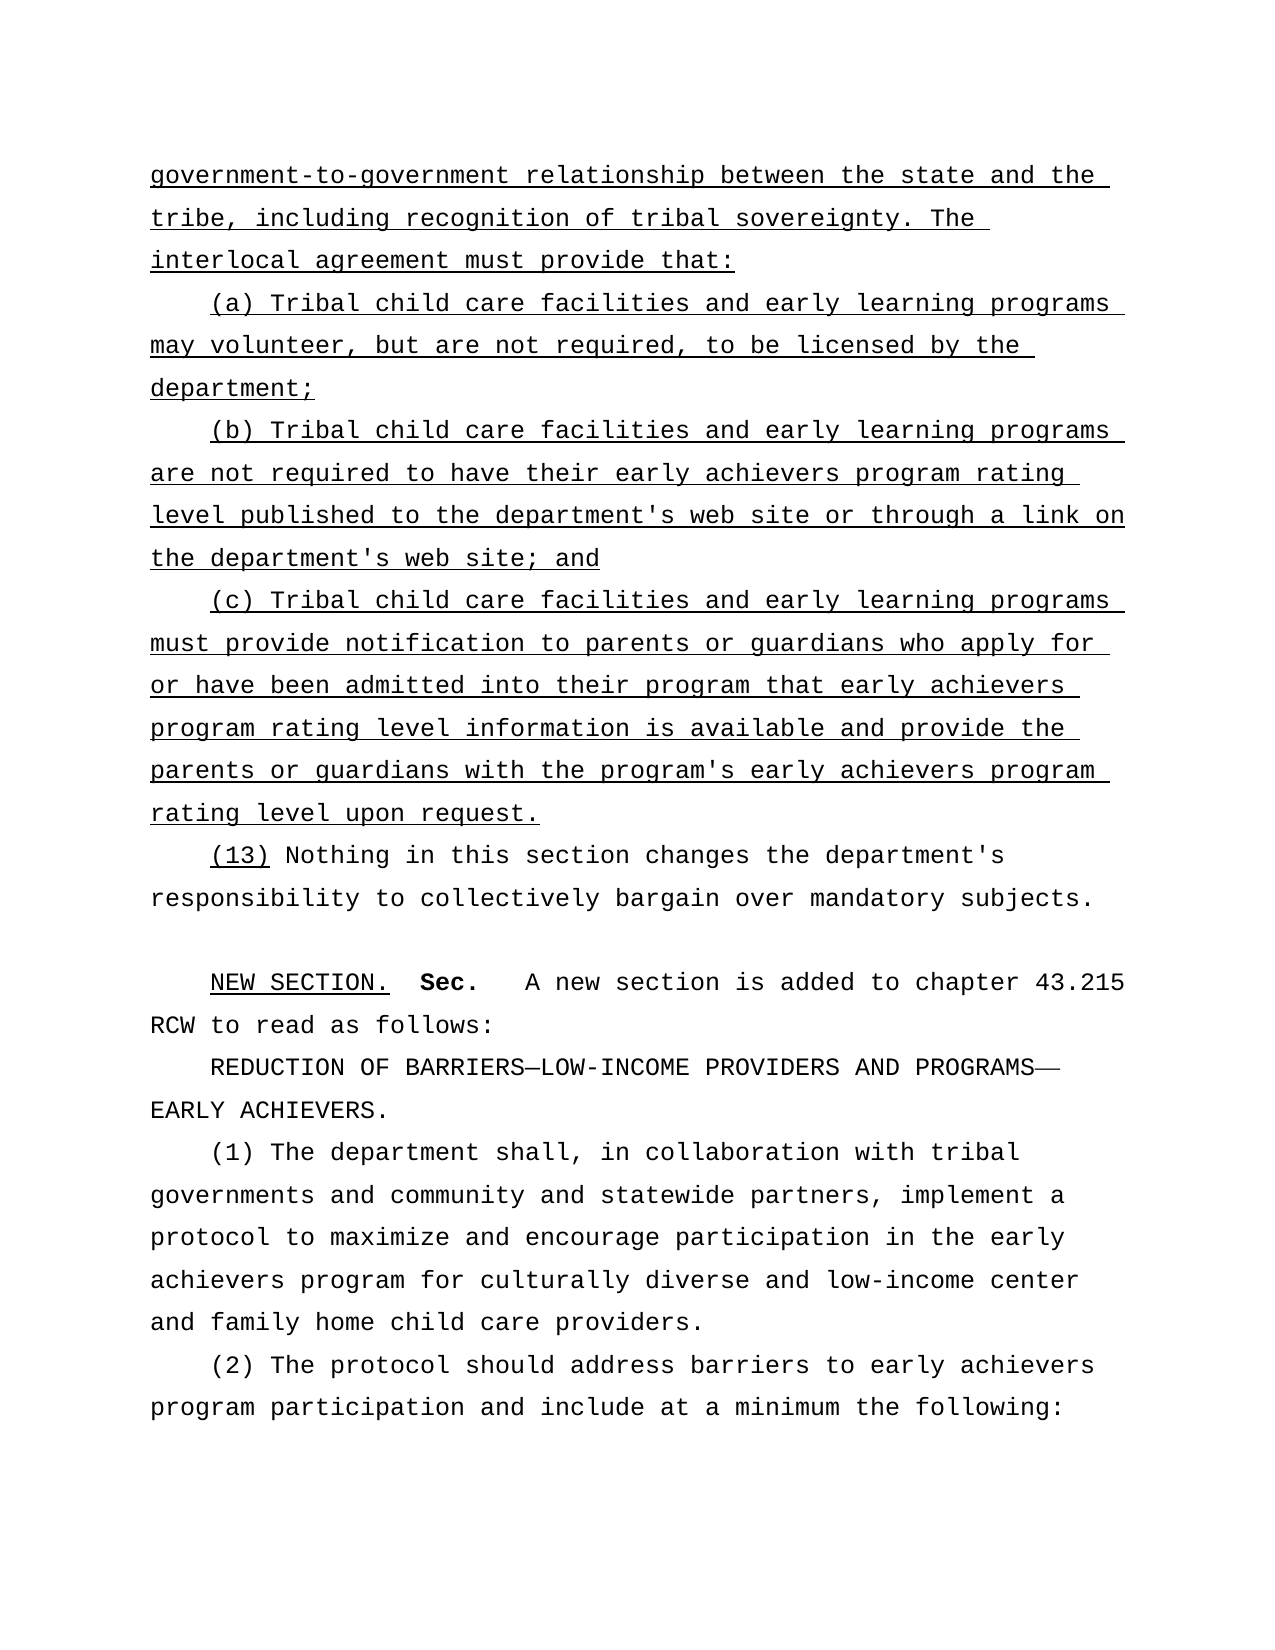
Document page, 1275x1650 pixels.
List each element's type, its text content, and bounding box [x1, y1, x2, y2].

text REDUCTION OF BARRIERS—LOW-INCOME PROVIDERS AND PROGRAMS—EARLY ACHIEVERS. [150, 1042, 1125, 1127]
text (1) The department shall, in collaboration with tribal governments and community and statewide partners, implement a protocol to maximize and encourage participation in the early achievers program for culturally diverse and low-income center and family home child care providers. [150, 1127, 1125, 1339]
text NEW SECTION. Sec. A new section is added to chapter 43.215 RCW to read as follows: [150, 957, 1125, 1042]
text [150, 150, 1125, 277]
text (a) Tribal child care facilities and early learning programs may volunteer, but are not required, to be licensed by the department; [150, 277, 1125, 405]
text (13) Nothing in this section changes the department's responsibility to collectively bargain over mandatory subjects. [150, 830, 1125, 915]
text (c) Tribal child care facilities and early learning programs must provide notification to parents or guardians who apply for or have been admitted into their program that early achievers program rating level information is available and provide the parents or guardians with the program's early achievers program rating level upon request. [150, 575, 1125, 830]
text (b) Tribal child care facilities and early learning programs are not required to have their early achievers program rating level published to the department's web site or through a link on the department's web site; and [150, 405, 1125, 526]
text (b) Tribal child care facilities and early learning programs are not required to have their early achievers program rating level published to the department's web site or through a link on the department's web site; and [150, 528, 1125, 575]
text (2) The protocol should address barriers to early achievers program participation and include at a minimum the following: [150, 1339, 1125, 1424]
